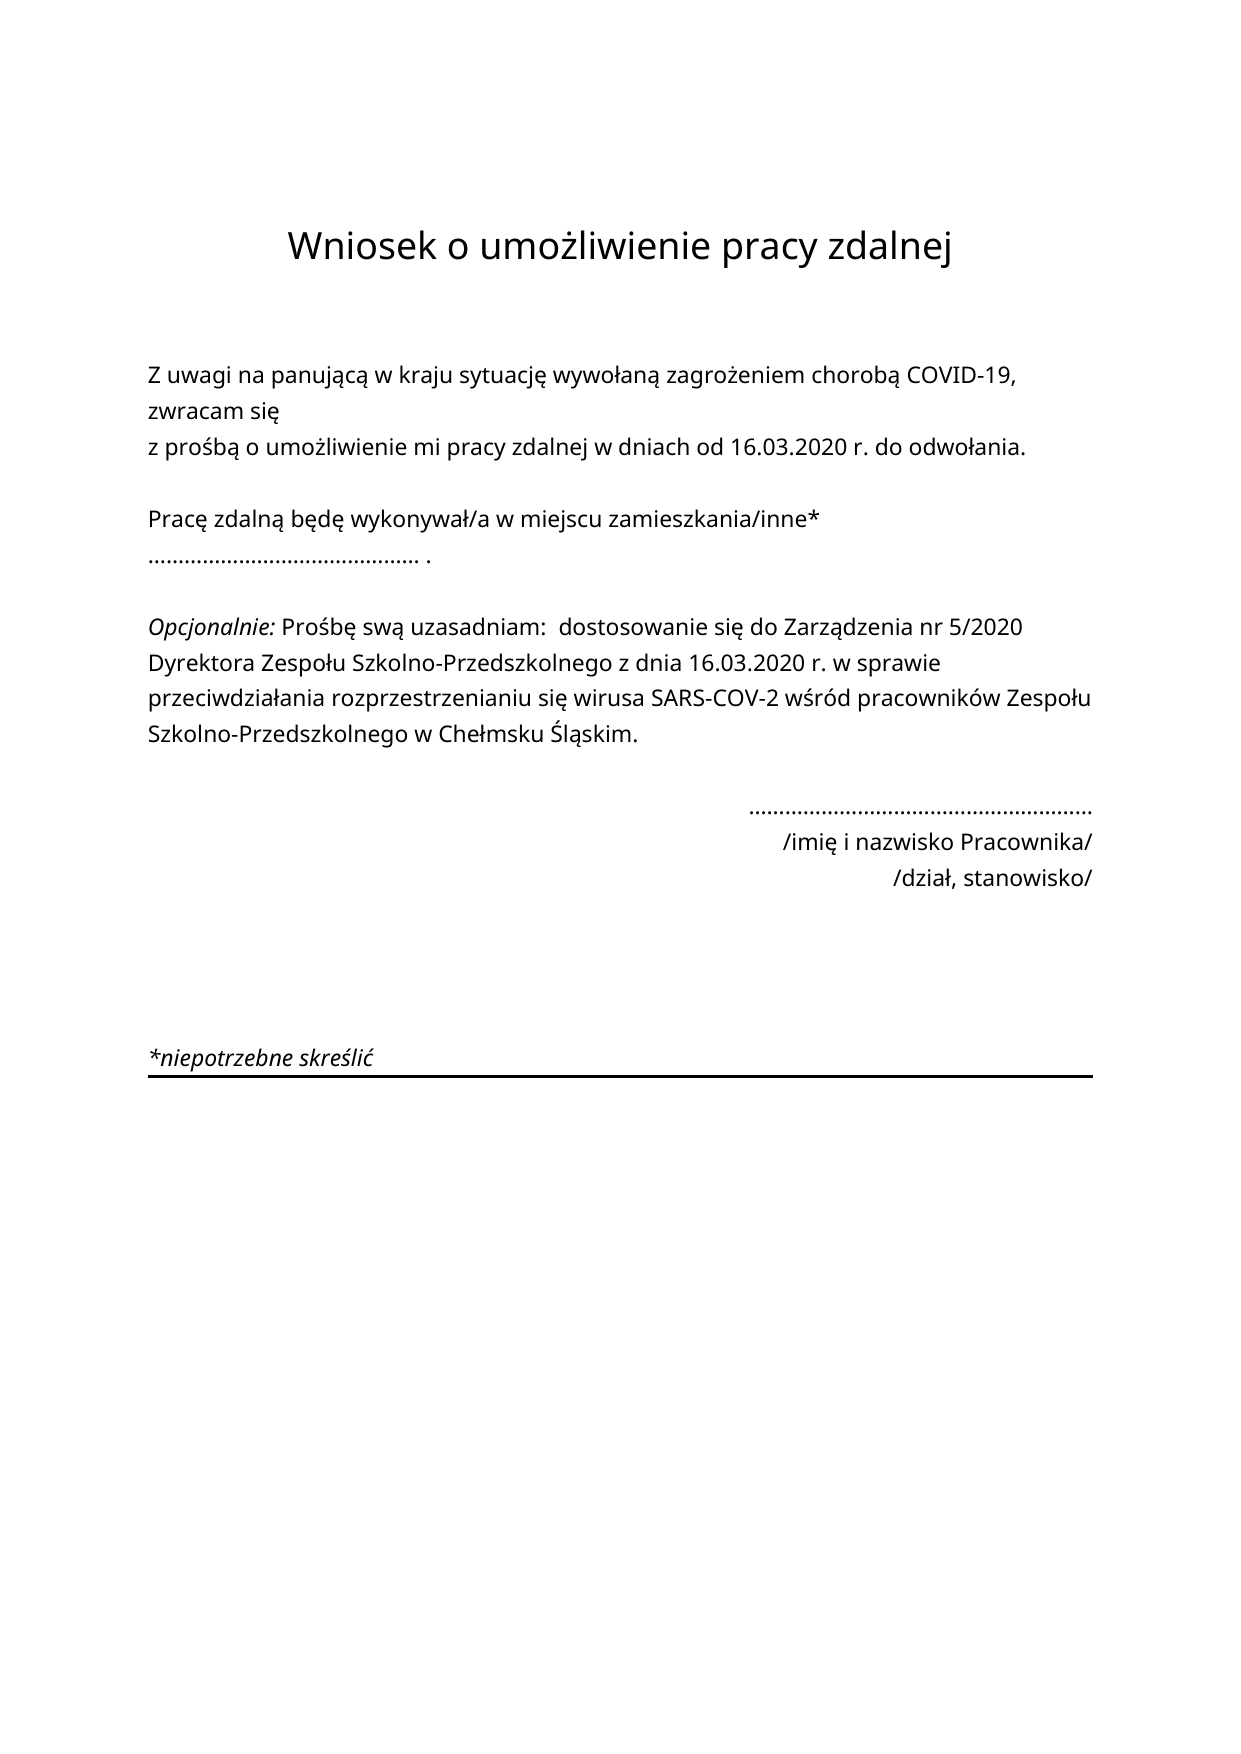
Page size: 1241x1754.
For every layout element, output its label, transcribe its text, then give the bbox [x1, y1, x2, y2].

text /imię i nazwisko Pracownika/ [148, 826, 1093, 857]
text *niepotrzebne skreślić [148, 1042, 1093, 1075]
subtitle Wniosek o umożliwienie pracy zdalnej [148, 219, 1093, 271]
text Opcjonalnie: Prośbę swą uzasadniam: dostosowanie się do Zarządzenia nr 5/2020 Dyrektora Zespołu Szkolno-Przedszkolnego z dnia 16.03.2020 r. w sprawie przeciwdziałania rozprzestrzenianiu się wirusa SARS-COV-2 wśród pracowników Zespołu Szkolno-Przedszkolnego w Chełmsku Śląskim. [148, 574, 1093, 749]
text Pracę zdalną będę wykonywał/a w miejscu zamieszkania/inne* ……………………………………… . [148, 503, 1093, 570]
text Z uwagi na panującą w kraju sytuację wywołaną zagrożeniem chorobą COVID-19, zwracam się z prośbą o umożliwienie mi pracy zdalnej w dniach od 16.03.2020 r. do odwołania. [148, 359, 1093, 462]
text ………………………………………………… [148, 790, 1093, 821]
text /dział, stanowisko/ [148, 862, 1093, 893]
